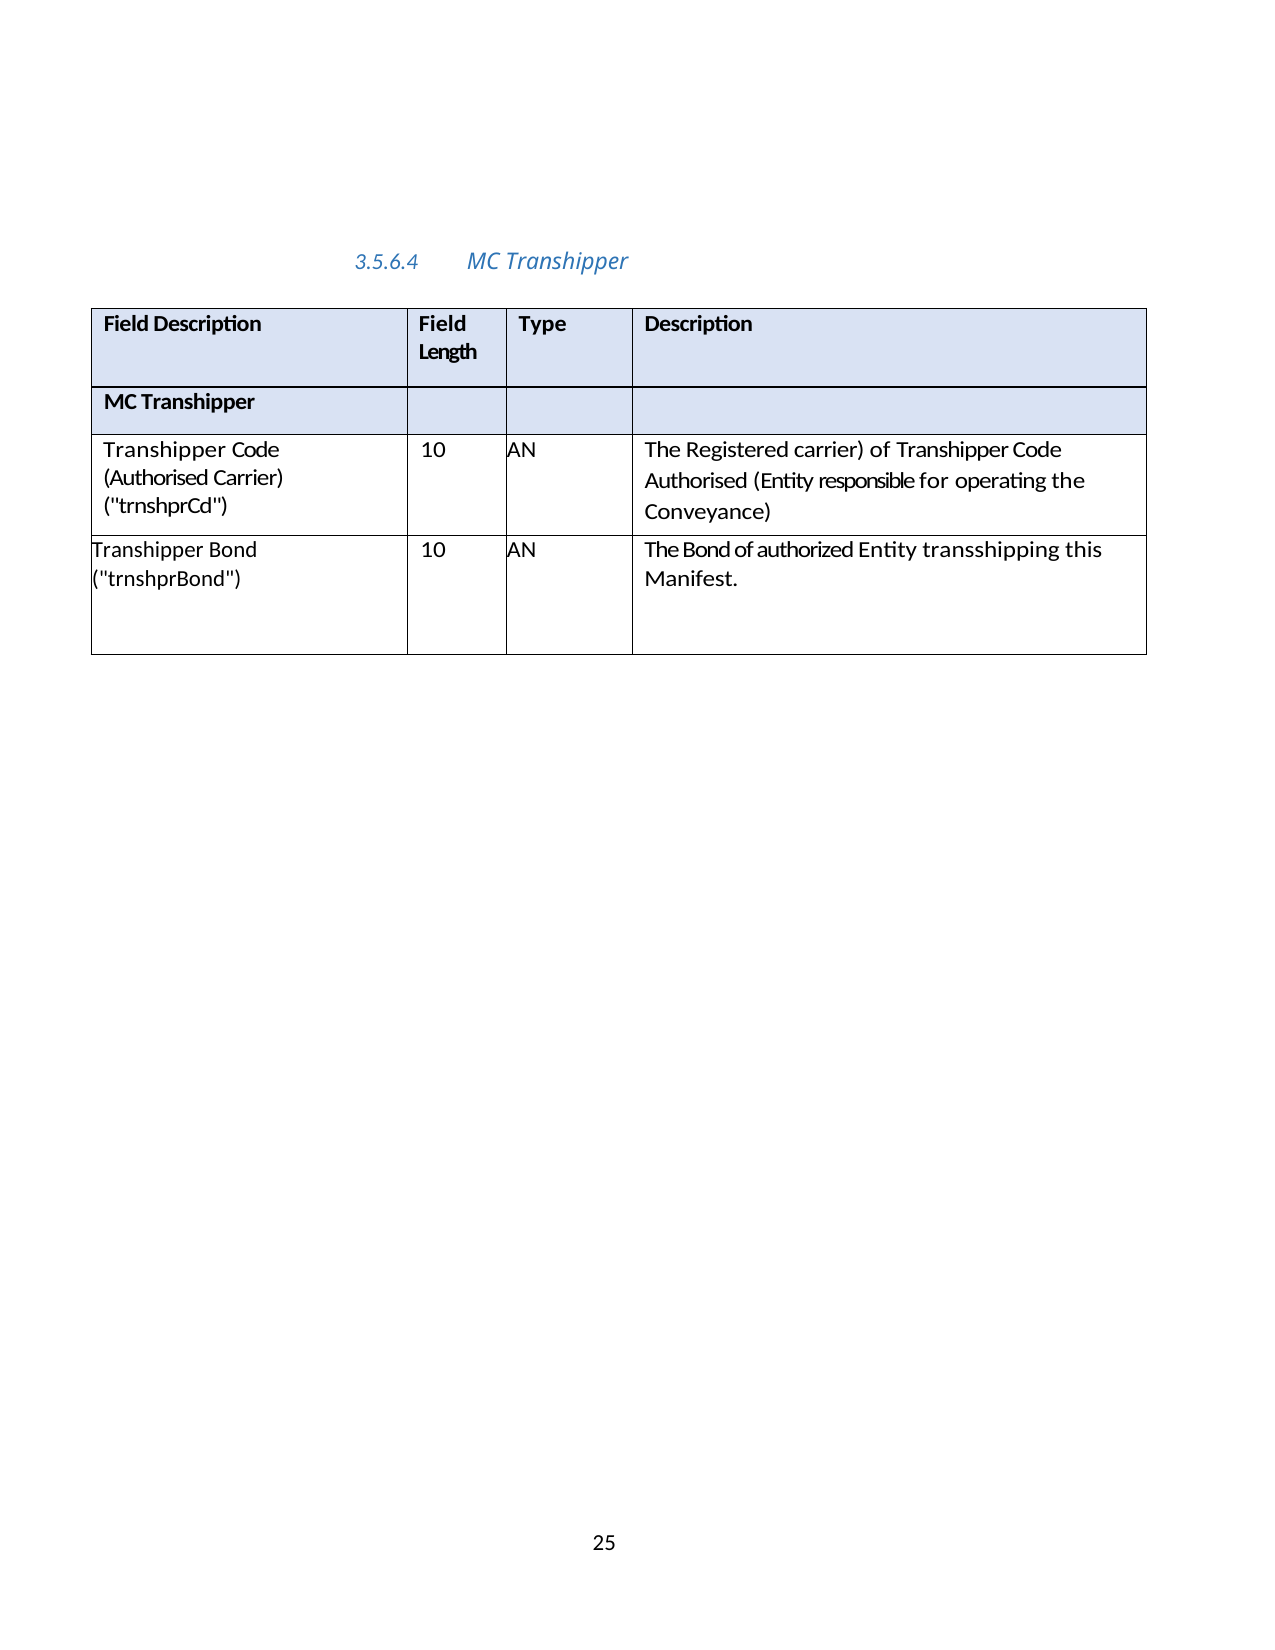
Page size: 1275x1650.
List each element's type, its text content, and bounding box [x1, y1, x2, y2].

table_cell [633, 388, 1146, 434]
table_cell [507, 388, 632, 434]
table_header Description [633, 309, 1146, 386]
table_cell The Bond of authorized Entity transshipping this Manifest. [633, 536, 1146, 654]
table_header Field Length [408, 309, 506, 386]
table_cell 10 [408, 536, 506, 654]
subtitle MC Transhipper [354, 245, 1147, 277]
table_cell AN [507, 536, 632, 654]
table_header Type [507, 309, 632, 386]
table_cell AN [507, 435, 632, 534]
table_cell 10 [408, 435, 506, 534]
table_cell The Registered carrier) of Transhipper Code Authorised (Entity responsible for operating the Conveyance) [633, 435, 1146, 534]
table_cell Transhipper Code (Authorised Carrier) ("trnshprCd") [92, 435, 407, 534]
table_header Field Description [92, 309, 407, 386]
table_cell [408, 388, 506, 434]
table_cell MC Transhipper [92, 388, 407, 434]
table_cell Transhipper Bond ("trnshprBond") [92, 536, 407, 654]
